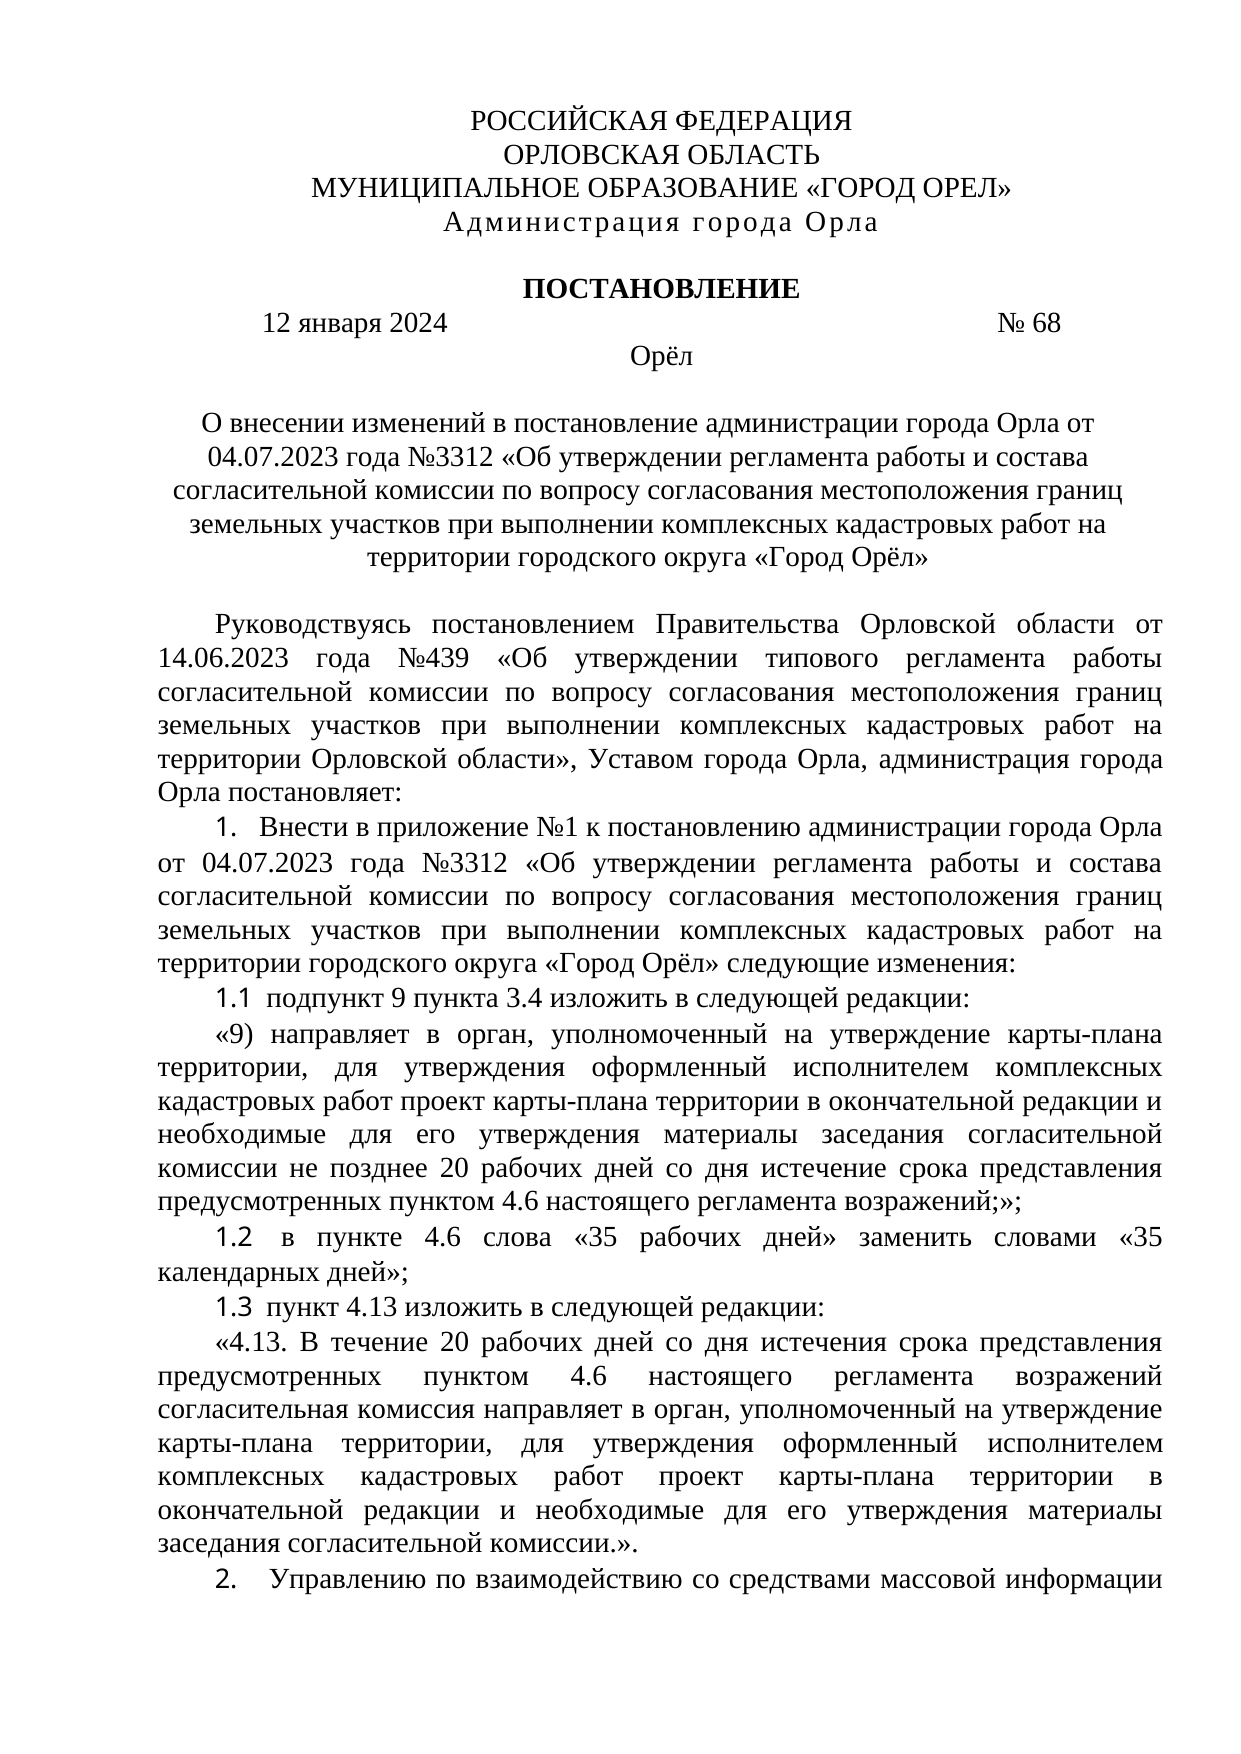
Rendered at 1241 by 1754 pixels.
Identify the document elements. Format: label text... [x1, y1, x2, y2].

list подпункт 9 пункта 3.4 изложить в следующей редакции: [157, 979, 1163, 1016]
text Орёл [157, 338, 1165, 372]
text ОРЛОВСКАЯ ОБЛАСТЬ [157, 137, 1165, 171]
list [157, 1559, 1163, 1596]
list в пункте 4.6 слова «35 рабочих дней» заменить словами «35 календарных дней»; [157, 1217, 1163, 1287]
text «9) направляет в орган, уполномоченный на утверждение карты-плана территории, для утверждения оформленный исполнителем комплексных кадастровых работ проект карты-плана территории в окончательной редакции и необходимые для его утверждения материалы заседания согласительной комиссии не позднее 20 рабочих дней со дня истечение срока представления предусмотренных пунктом 4.6 настоящего регламента возражений;»; [157, 1016, 1163, 1217]
list Внести в приложение №1 к постановлению администрации города Орла от 04.07.2023 года №3312 «Об утверждении регламента работы и состава согласительной комиссии по вопросу согласования местоположения границ земельных участков при выполнении комплексных кадастровых работ на территории городского округа «Город Орёл» следующие изменения: [157, 808, 1163, 979]
text РОССИЙСКАЯ ФЕДЕРАЦИЯ [157, 103, 1165, 137]
text МУНИЦИПАЛЬНОЕ ОБРАЗОВАНИЕ «ГОРОД ОРЕЛ» [157, 171, 1165, 204]
text Руководствуясь постановлением Правительства Орловской области от 14.06.2023 года №439 «Об утверждении типового регламента работы согласительной комиссии по вопросу согласования местоположения границ земельных участков при выполнении комплексных кадастровых работ на территории Орловской области», Уставом города Орла, администрация города Орла постановляет: [157, 607, 1163, 808]
text О внесении изменений в постановление администрации города Орла от 04.07.2023 года №3312 «Об утверждении регламента работы и состава согласительной комиссии по вопросу согласования местоположения границ земельных участков при выполнении комплексных кадастровых работ на территории городского округа «Город Орёл» [155, 405, 1140, 573]
text 12 января 2024 № 68 [157, 305, 1165, 338]
list пункт 4.13 изложить в следующей редакции: [157, 1287, 1163, 1324]
text ПОСТАНОВЛЕНИЕ [155, 238, 1165, 305]
text Администрация города Орла [155, 204, 1165, 238]
text «4.13. В течение 20 рабочих дней со дня истечения срока представления предусмотренных пунктом 4.6 настоящего регламента возражений согласительная комиссия направляет в орган, уполномоченный на утверждение карты-плана территории, для утверждения оформленный исполнителем комплексных кадастровых работ проект карты-плана территории в окончательной редакции и необходимые для его утверждения материалы заседания согласительной комиссии.». [157, 1324, 1163, 1559]
